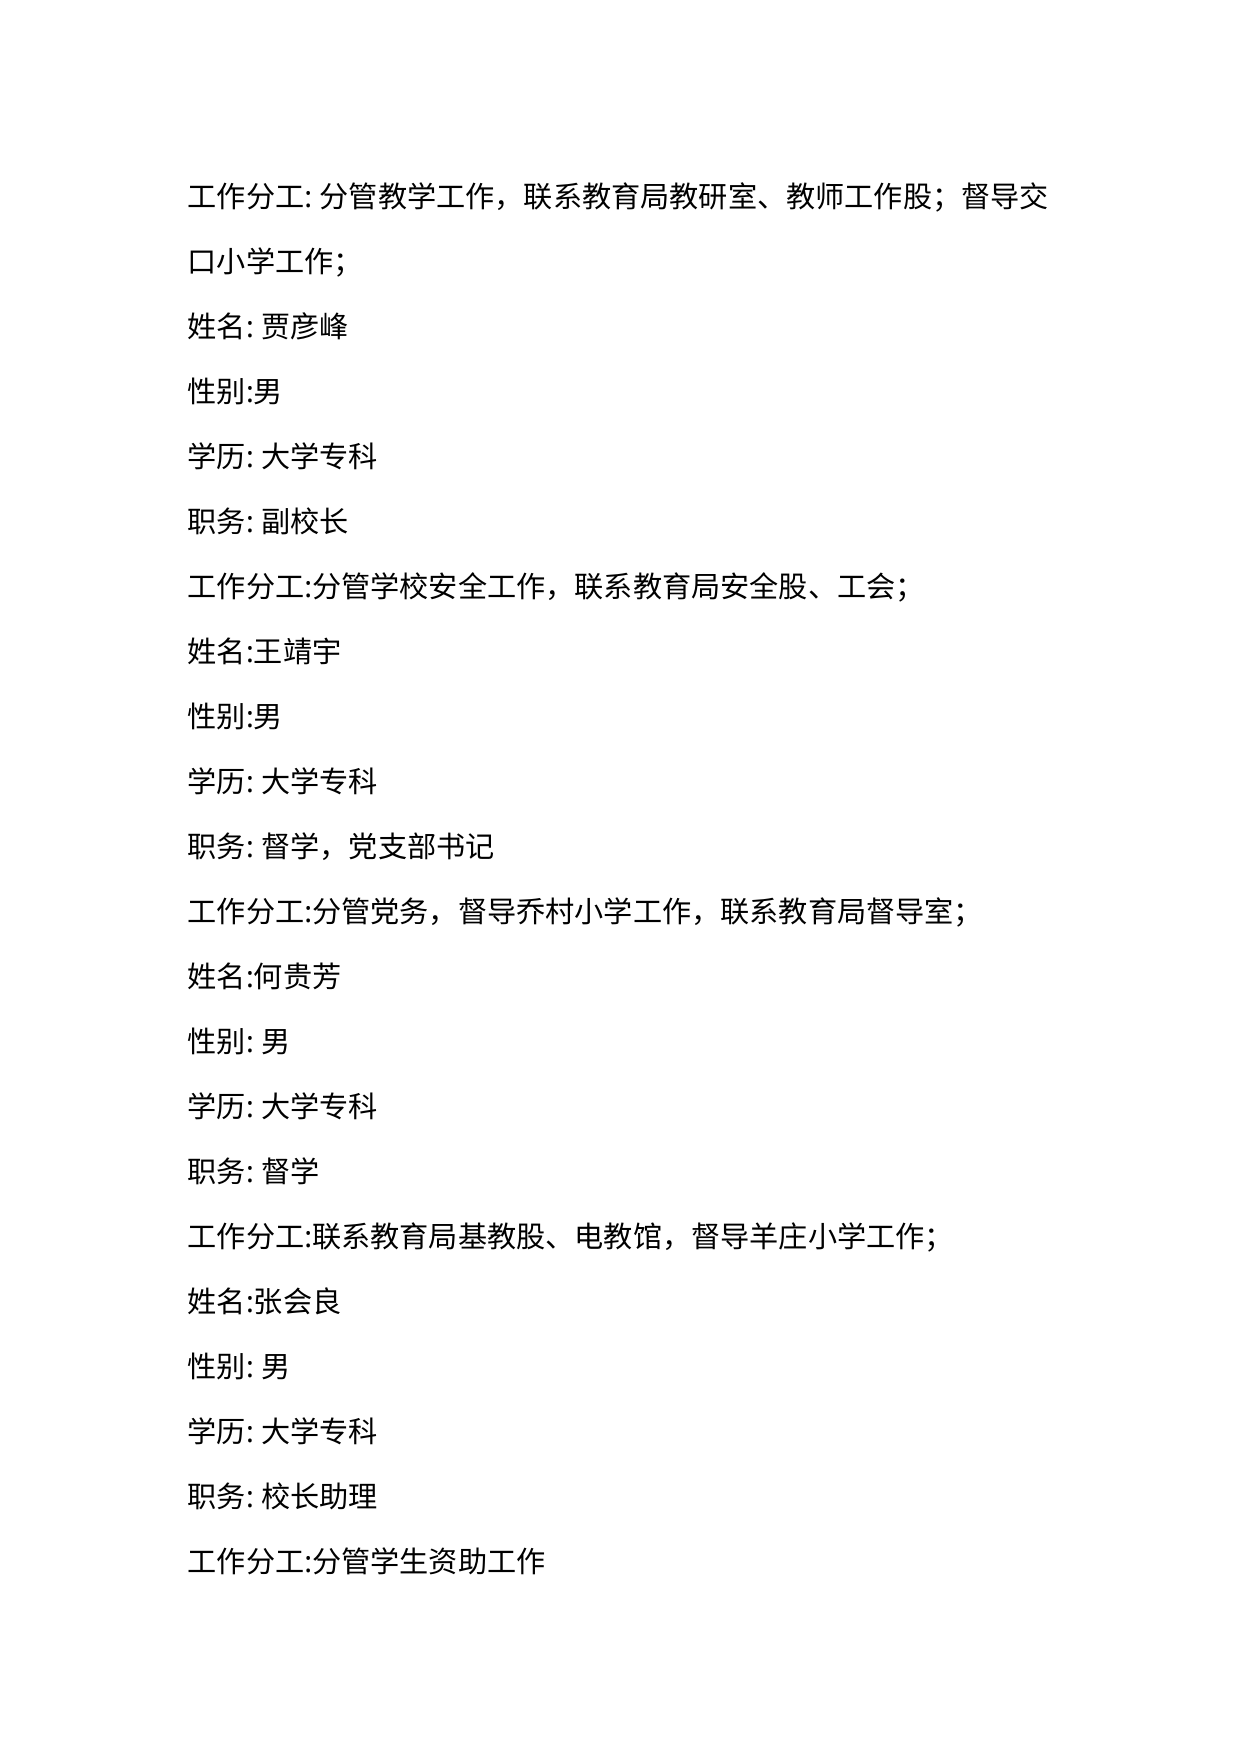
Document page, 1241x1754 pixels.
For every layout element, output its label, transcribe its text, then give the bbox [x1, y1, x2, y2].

text 工作分工:分管党务，督导乔村小学工作，联系教育局督导室； [187, 877, 1053, 942]
text 姓名:张会良 [187, 1267, 1053, 1332]
text 性别:男 [187, 682, 1053, 747]
text 姓名: 贾彦峰 [187, 292, 1053, 357]
text 工作分工:联系教育局基教股、电教馆，督导羊庄小学工作； [187, 1202, 1053, 1267]
text 工作分工: 分管教学工作，联系教育局教研室、教师工作股；督导交口小学工作； [187, 162, 1053, 292]
text 工作分工:分管学校安全工作，联系教育局安全股、工会； [187, 552, 1053, 617]
text 学历: 大学专科 [187, 1072, 1053, 1137]
text 职务: 副校长 [187, 487, 1053, 552]
text 职务: 督学 [187, 1137, 1053, 1202]
text 学历: 大学专科 [187, 422, 1053, 487]
text 性别:男 [187, 357, 1053, 422]
text 学历: 大学专科 [187, 1397, 1053, 1462]
text 姓名:王靖宇 [187, 617, 1053, 682]
text 工作分工:分管学生资助工作 [187, 1527, 1053, 1592]
text 性别: 男 [187, 1332, 1053, 1397]
text 学历: 大学专科 [187, 747, 1053, 812]
text 职务: 督学，党支部书记 [187, 812, 1053, 877]
text 性别: 男 [187, 1007, 1053, 1072]
text 职务: 校长助理 [187, 1462, 1053, 1527]
text 姓名:何贵芳 [187, 942, 1053, 1007]
